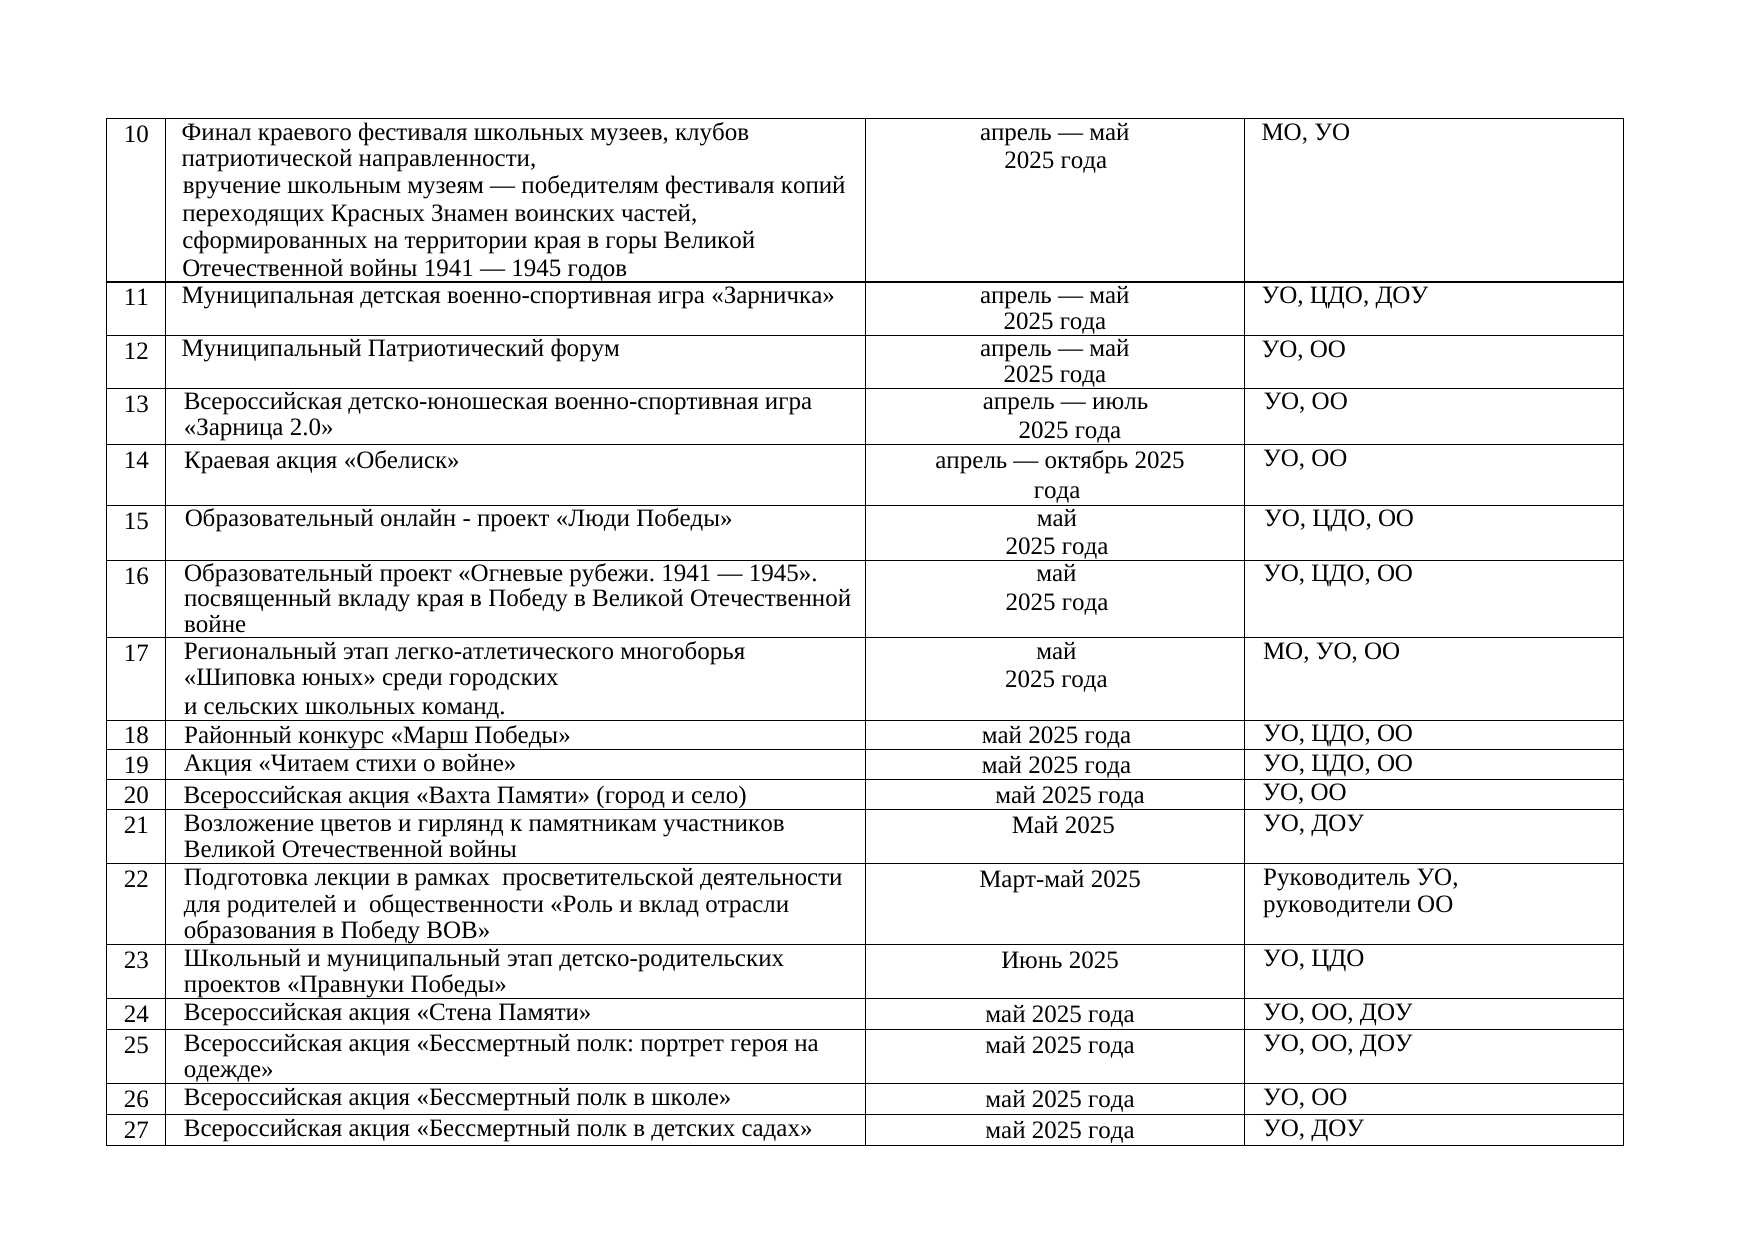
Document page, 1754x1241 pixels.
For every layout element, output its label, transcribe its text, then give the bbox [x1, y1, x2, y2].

table_cell Акция «Читаем стихи о войне» [166, 750, 865, 779]
table_cell 24 [107, 999, 165, 1029]
table_cell апрель — май 2025 года [866, 119, 1244, 281]
table_cell Руководитель УО, руководители ОО [1245, 864, 1623, 944]
table_cell 14 [107, 445, 165, 505]
table_cell 17 [107, 638, 165, 719]
table_cell УО, ОО [1245, 1084, 1623, 1114]
table_cell 16 [107, 561, 165, 637]
table_cell май 2025 года [866, 1115, 1244, 1145]
table_cell УО, ЦДО, ДОУ [1245, 283, 1623, 335]
table_cell Районный конкурс «Марш Победы» [166, 721, 865, 749]
table_cell Образовательный онлайн - проект «Люди Победы» [166, 506, 865, 560]
table_cell Муниципальная детская военно-спортивная игра «Зарничка» [166, 283, 865, 335]
table_cell апрель — май 2025 года [866, 283, 1244, 335]
table_cell УО, ОО, ДОУ [1245, 999, 1623, 1029]
table_cell май 2025 года [866, 638, 1244, 719]
table_cell 22 [107, 864, 165, 944]
table_cell Всероссийская детско-юношеская военно-спортивная игра «Зарница 2.0» [166, 389, 865, 444]
table_cell 15 [107, 506, 165, 560]
table_cell УО, ОО, ДОУ [1245, 1030, 1623, 1083]
table_cell май 2025 года [866, 561, 1244, 637]
table_cell МО, УО, ОО [1245, 638, 1623, 719]
table_cell 12 [107, 336, 165, 388]
table_cell май 2025 года [866, 721, 1244, 749]
table_cell УО, ДОУ [1245, 1115, 1623, 1145]
table_cell 11 [107, 283, 165, 335]
table_cell УО, ОО [1245, 336, 1623, 388]
table_cell Подготовка лекции в рамках просветительской деятельности для родителей и общественности «Роль и вклад отрасли образования в Победу ВОВ» [166, 864, 865, 944]
table_cell апрель — июль 2025 года [866, 389, 1244, 444]
table_cell 23 [107, 945, 165, 998]
table_cell УО, ЦДО, ОО [1245, 721, 1623, 749]
table_cell апрель — октябрь 2025 года [866, 445, 1244, 505]
table_cell Всероссийская акция «Бессмертный полк в школе» [166, 1084, 865, 1114]
table_cell Возложение цветов и гирлянд к памятникам участников Великой Отечественной войны [166, 810, 865, 863]
table_cell 19 [107, 750, 165, 779]
table_cell МО, УО [1245, 119, 1623, 281]
table_cell УО, ОО [1245, 780, 1623, 809]
table_cell Всероссийская акция «Бессмертный полк в детских садах» [166, 1115, 865, 1145]
table_cell Июнь 2025 [866, 945, 1244, 998]
table_cell май 2025 года [866, 750, 1244, 779]
table_cell Всероссийская акция «Вахта Памяти» (город и село) [166, 780, 865, 809]
table_cell 18 [107, 721, 165, 749]
table_cell Образовательный проект «Огневые рубежи. 1941 — 1945». посвященный вкладу края в Победу в Великой Отечественной войне [166, 561, 865, 637]
table_cell 27 [107, 1115, 165, 1145]
table_cell УО, ЦДО, ОО [1245, 561, 1623, 637]
table_cell апрель — май 2025 года [866, 336, 1244, 388]
table_cell УО, ОО [1245, 445, 1623, 505]
table_cell Март-май 2025 [866, 864, 1244, 944]
table_cell Всероссийская акция «Стена Памяти» [166, 999, 865, 1029]
table_cell май 2025 года [866, 780, 1244, 809]
table_cell май 2025 года [866, 999, 1244, 1029]
table_cell Муниципальный Патриотический форум [166, 336, 865, 388]
table_cell май 2025 года [866, 1030, 1244, 1083]
table_cell УО, ЦДО [1245, 945, 1623, 998]
table_cell Региональный этап легко-атлетического многоборья «Шиповка юных» среди городских и сельских школьных команд. [166, 638, 865, 719]
table_cell УО, ЦДО, ОО [1245, 750, 1623, 779]
table_cell май 2025 года [866, 506, 1244, 560]
table_cell 26 [107, 1084, 165, 1114]
table_cell Школьный и муниципальный этап детско-родительских проектов «Правнуки Победы» [166, 945, 865, 998]
table_cell Краевая акция «Обелиск» [166, 445, 865, 505]
table_cell Всероссийская акция «Бессмертный полк: портрет героя на одежде» [166, 1030, 865, 1083]
table_cell май 2025 года [866, 1084, 1244, 1114]
table_cell Финал краевого фестиваля школьных музеев, клубов патриотической направленности, вручение школьным музеям — победителям фестиваля копий переходящих Красных Знамен воинских частей, сформированных на территории края в горы Великой Отечественной войны 1941 — 1945 годов [166, 119, 865, 281]
table_cell УО, ДОУ [1245, 810, 1623, 863]
table_cell 21 [107, 810, 165, 863]
table_cell Май 2025 [866, 810, 1244, 863]
table_cell 10 [107, 119, 165, 281]
table_cell 25 [107, 1030, 165, 1083]
table_cell 13 [107, 389, 165, 444]
table_cell 20 [107, 780, 165, 809]
table_cell УО, ЦДО, ОО [1245, 506, 1623, 560]
table_cell УО, ОО [1245, 389, 1623, 444]
